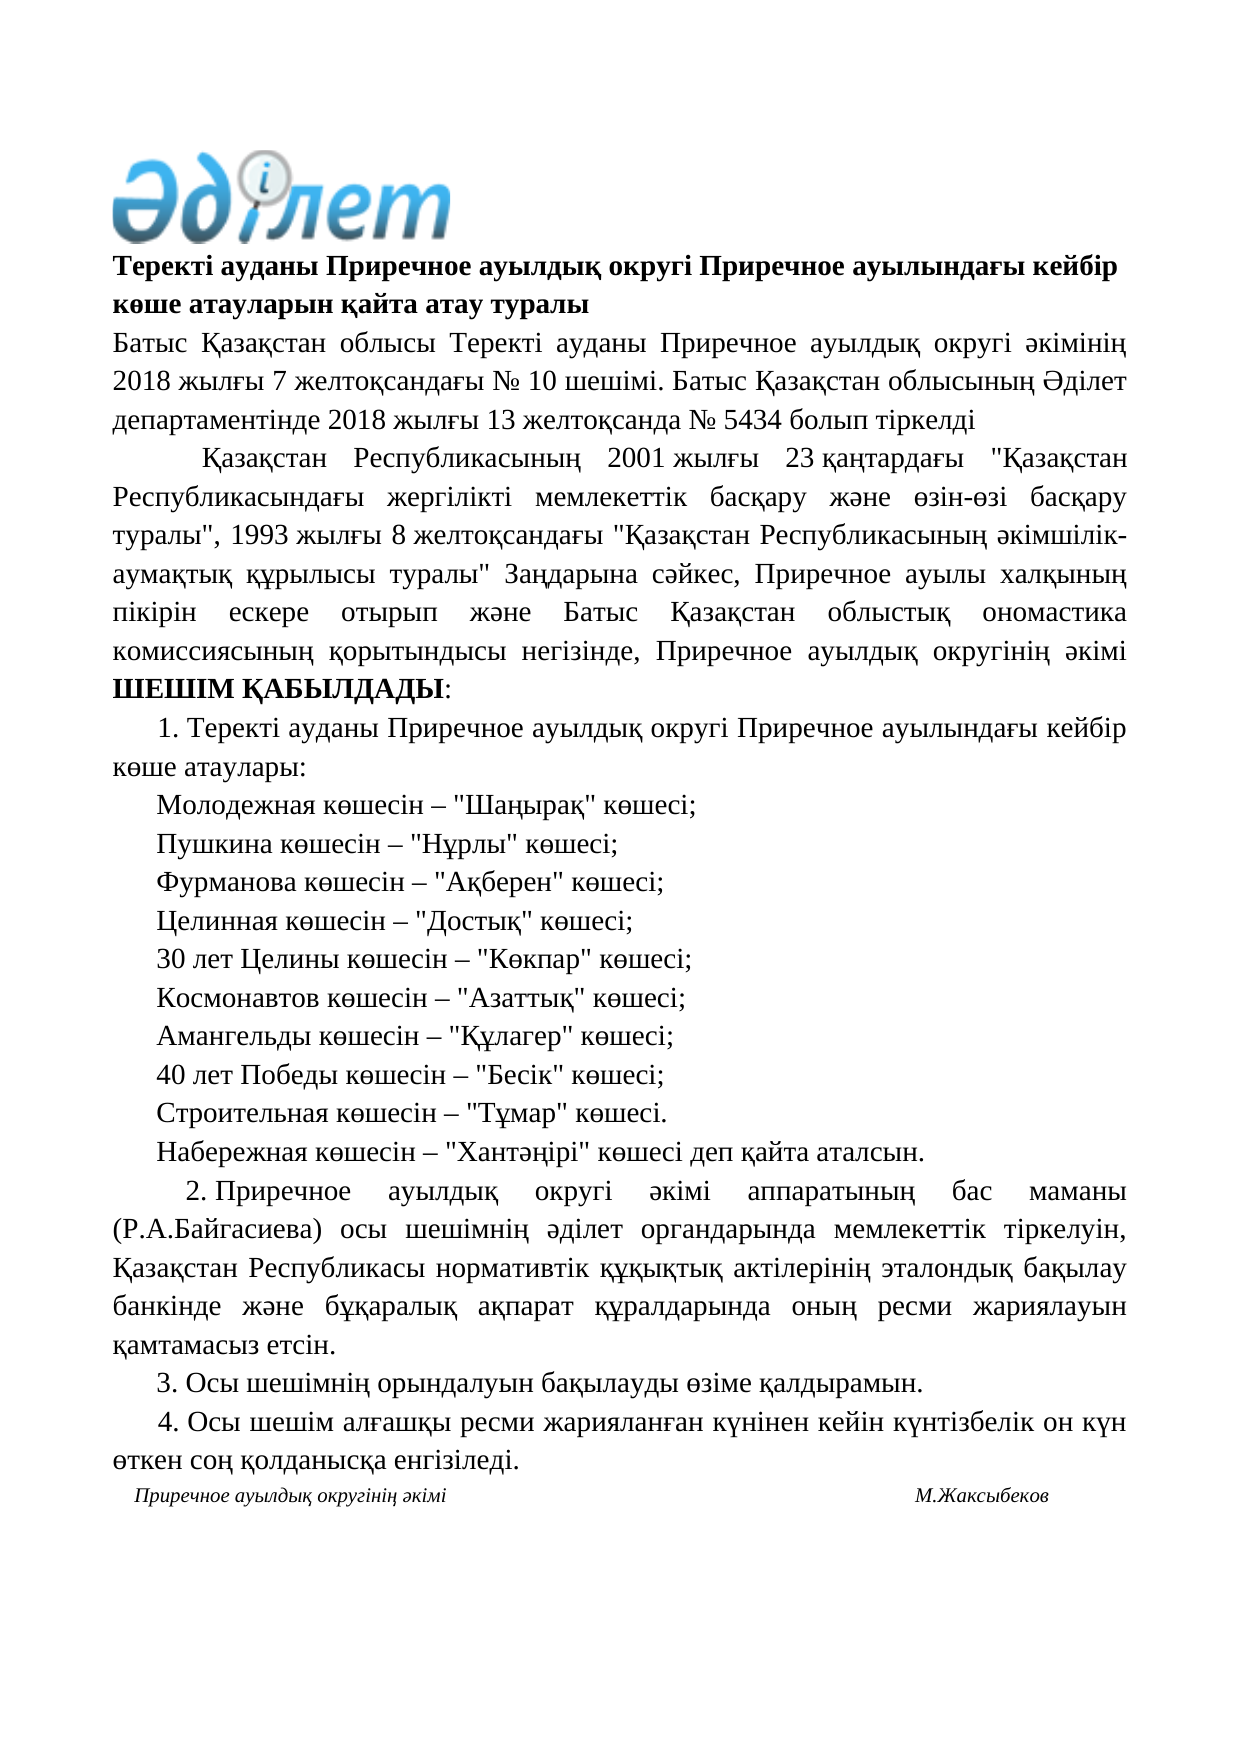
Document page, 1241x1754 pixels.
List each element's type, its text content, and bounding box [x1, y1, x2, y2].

text 30 лет Целины көшесін – "Көкпар" көшесі; [112, 941, 1128, 975]
text Қазақстан Республикасының 2001 жылғы 23 қаңтардағы "Қазақстан Республикасындағы жергілікті мемлекеттік басқару және өзін-өзі басқару туралы", 1993 жылғы 8 желтоқсандағы "Қазақстан Республикасының әкiмшiлiк-аумақтық құрылысы туралы" Заңдарына сәйкес, Приречное ауылы халқының пікірін ескере отырып және Батыс Қазақстан облыстық ономастика комиссиясының қорытындысы негізінде, Приречное ауылдық округінің әкімі ШЕШІМ ҚАБЫЛДАДЫ: [112, 440, 1128, 705]
text 3. Осы шешімнің орындалуын бақылауды өзіме қалдырамын. [112, 1365, 1128, 1399]
table_header Приречное ауылдық округінің әкімі [101, 1481, 913, 1512]
picture [112, 150, 451, 244]
text 1. Теректі ауданы Приречное ауылдық округі Приречное ауылындағы кейбір көше атаулары: [112, 710, 1128, 782]
text Набережная көшесін – "Хантәңірі" көшесі деп қайта аталсын. [112, 1134, 1128, 1168]
text Фурманова көшесін – "Ақберен" көшесі; [112, 864, 1128, 898]
text Строительная көшесін – "Тұмар" көшесі. [112, 1096, 1128, 1129]
text 2. Приречное ауылдық округі әкімі аппаратының бас маманы (Р.А.Байгасиева) осы шешімнің әділет органдарында мемлекеттік тіркелуін, Қазақстан Республикасы нормативтік құқықтық актілерінің эталондық бақылау банкінде және бұқаралық ақпарат құралдарында оның ресми жариялауын қамтамасыз етсін. [112, 1173, 1128, 1360]
text Теректі ауданы Приречное ауылдық округі Приречное ауылындағы кейбір көше атауларын қайта атау туралы [112, 248, 1128, 320]
text Молодежная көшесін – "Шаңырақ" көшесі; [112, 787, 1128, 821]
text Целинная көшесін – "Достық" көшесі; [112, 903, 1128, 936]
table_header М.Жаксыбеков [913, 1481, 1240, 1512]
text Амангельды көшесін – "Құлагер" көшесі; [112, 1018, 1128, 1052]
text 40 лет Победы көшесін – "Бесік" көшесі; [112, 1057, 1128, 1091]
text Космонавтов көшесін – "Азаттық" көшесі; [112, 980, 1128, 1013]
text Батыс Қазақстан облысы Теректі ауданы Приречное ауылдық округі әкімінің 2018 жылғы 7 желтоқсандағы № 10 шешімі. Батыс Қазақстан облысының Әділет департаментінде 2018 жылғы 13 желтоқсанда № 5434 болып тіркелді [112, 325, 1128, 435]
text 4. Осы шешім алғашқы ресми жарияланған күнінен кейін күнтізбелік он күн өткен соң қолданысқа енгізіледі. [112, 1404, 1128, 1476]
text Пушкина көшесін – "Нұрлы" көшесі; [112, 826, 1128, 859]
